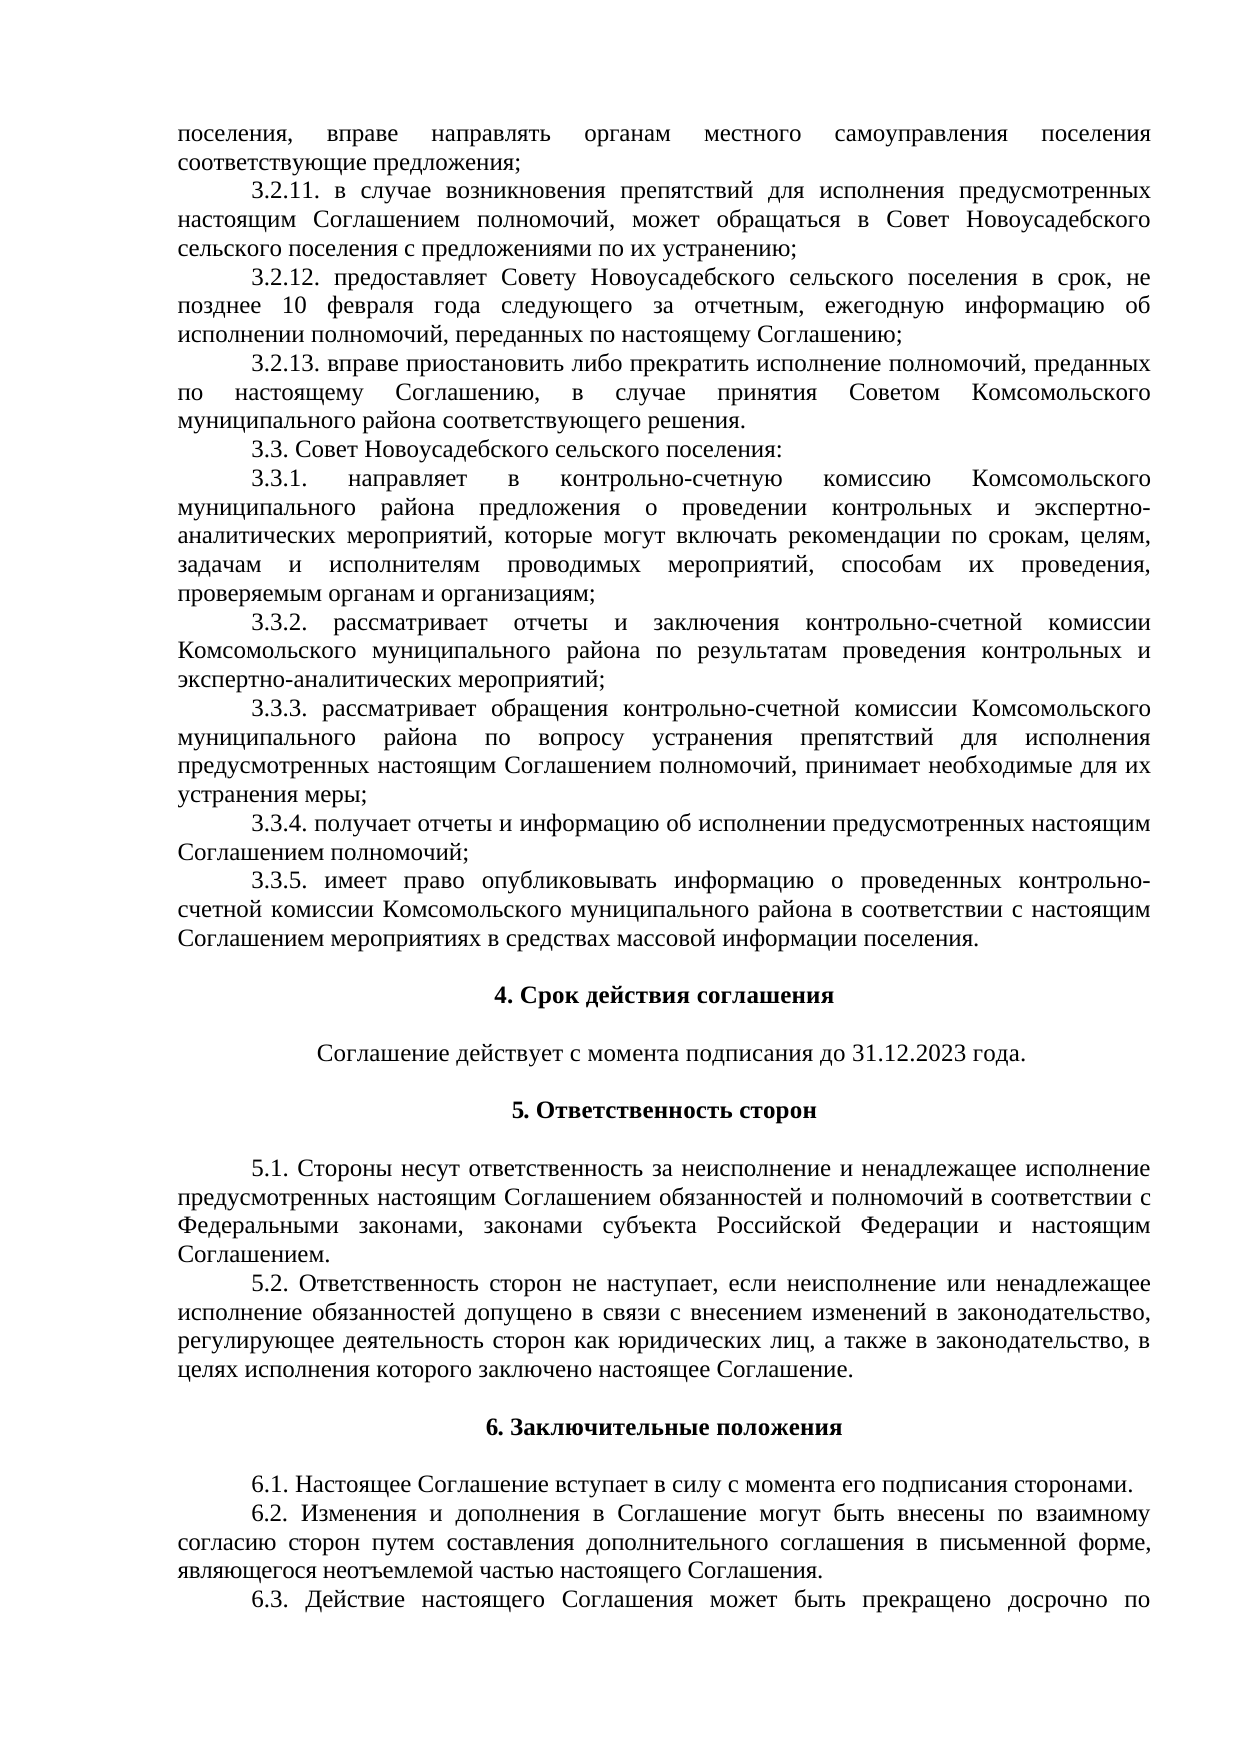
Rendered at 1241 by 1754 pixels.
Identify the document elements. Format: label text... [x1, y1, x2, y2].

text 3.3. Совет Новоусадебского сельского поселения: [177, 434, 1152, 463]
text 3.3.1. направляет в контрольно-счетную комиссию Комсомольского муниципального района предложения о проведении контрольных и экспертно-аналитических мероприятий, которые могут включать рекомендации по срокам, целям, задачам и исполнителям проводимых мероприятий, способам их проведения, проверяемым органам и организациям; [177, 463, 1152, 607]
text 5.1. Стороны несут ответственность за неисполнение и ненадлежащее исполнение предусмотренных настоящим Соглашением обязанностей и полномочий в соответствии с Федеральными законами, законами субъекта Российской Федерации и настоящим Соглашением. [177, 1153, 1152, 1268]
text 6. Заключительные положения [177, 1412, 1152, 1441]
text 3.3.3. рассматривает обращения контрольно-счетной комиссии Комсомольского муниципального района по вопросу устранения препятствий для исполнения предусмотренных настоящим Соглашением полномочий, принимает необходимые для их устранения меры; [177, 693, 1152, 808]
text 3.2.12. предоставляет Совету Новоусадебского сельского поселения в срок, не позднее 10 февраля года следующего за отчетным, ежегодную информацию об исполнении полномочий, переданных по настоящему Соглашению; [177, 262, 1152, 348]
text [177, 118, 1152, 176]
text 3.2.13. вправе приостановить либо прекратить исполнение полномочий, преданных по настоящему Соглашению, в случае принятия Советом Комсомольского муниципального района соответствующего решения. [177, 348, 1152, 434]
text Соглашение действует с момента подписания до 31.12.2023 года. [177, 1038, 1152, 1067]
text 5.2. Ответственность сторон не наступает, если неисполнение или ненадлежащее исполнение обязанностей допущено в связи с внесением изменений в законодательство, регулирующее деятельность сторон как юридических лиц, а также в законодательство, в целях исполнения которого заключено настоящее Соглашение. [177, 1268, 1152, 1383]
text 3.2.11. в случае возникновения препятствий для исполнения предусмотренных настоящим Соглашением полномочий, может обращаться в Совет Новоусадебского сельского поселения с предложениями по их устранению; [177, 176, 1152, 262]
text 3.3.4. получает отчеты и информацию об исполнении предусмотренных настоящим Соглашением полномочий; [177, 808, 1152, 866]
text 3.3.2. рассматривает отчеты и заключения контрольно-счетной комиссии Комсомольского муниципального района по результатам проведения контрольных и экспертно-аналитических мероприятий; [177, 607, 1152, 693]
text 4. Срок действия соглашения [177, 981, 1152, 1009]
text 5. Ответственность сторон [177, 1096, 1152, 1124]
text 6.1. Настоящее Соглашение вступает в силу с момента его подписания сторонами. [177, 1469, 1152, 1498]
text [177, 1584, 1152, 1613]
text 6.2. Изменения и дополнения в Соглашение могут быть внесены по взаимному согласию сторон путем составления дополнительного соглашения в письменной форме, являющегося неотъемлемой частью настоящего Соглашения. [177, 1498, 1152, 1584]
text 3.3.5. имеет право опубликовывать информацию о проведенных контрольно-счетной комиссии Комсомольского муниципального района в соответствии с настоящим Соглашением мероприятиях в средствах массовой информации поселения. [177, 866, 1152, 952]
